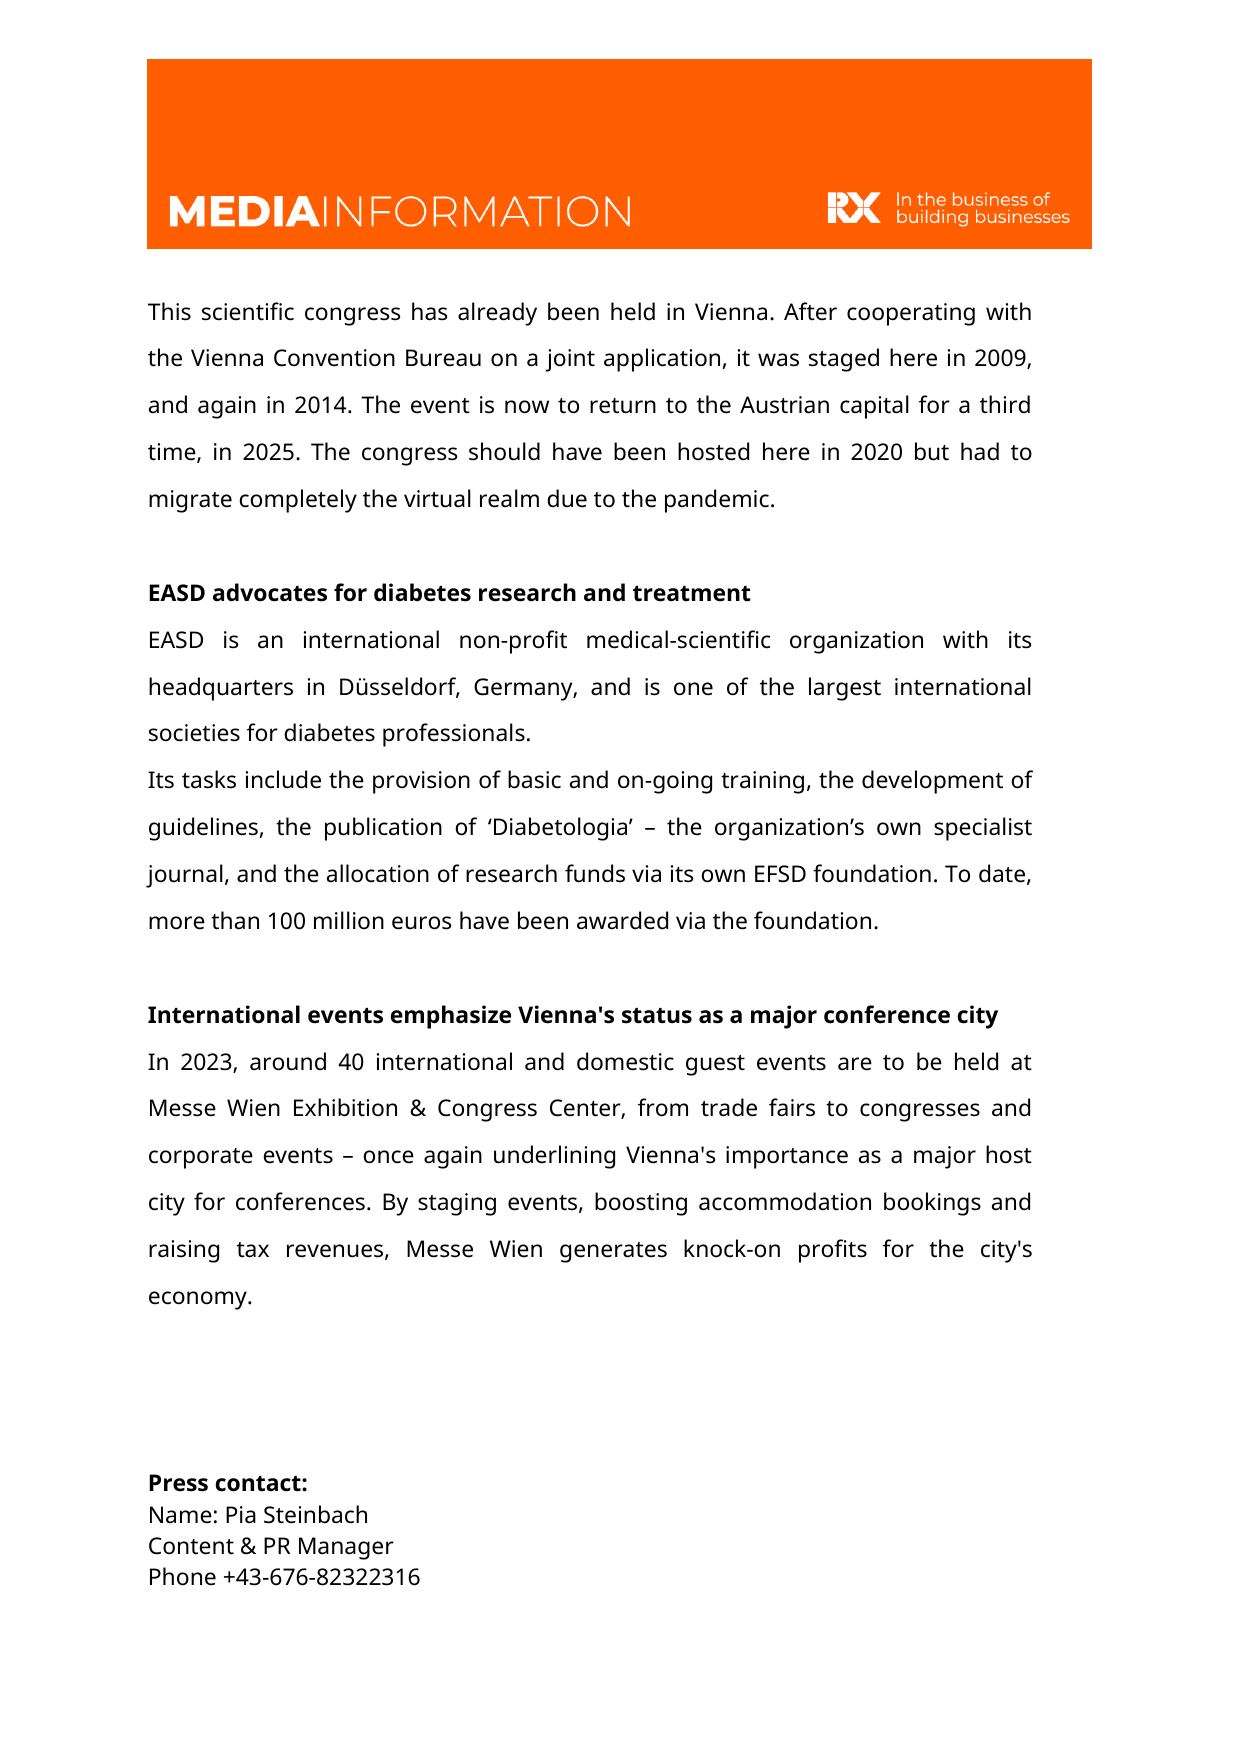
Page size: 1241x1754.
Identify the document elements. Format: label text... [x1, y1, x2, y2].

text Press contact: [148, 1467, 1093, 1498]
text Name: Pia Steinbach [148, 1498, 1093, 1530]
text Content & PR Manager [148, 1530, 1093, 1561]
text EASD is an international non-profit medical-scientific organization with its headquarters in Düsseldorf, Germany, and is one of the largest international societies for diabetes professionals. [148, 623, 1033, 748]
text EASD advocates for diabetes research and treatment [148, 577, 1033, 608]
picture [147, 59, 1092, 249]
text International events emphasize Vienna's status as a major conference city [148, 998, 1033, 1030]
text In 2023, around 40 international and domestic guest events are to be held at Messe Wien Exhibition & Congress Center, from trade fairs to congresses and corporate events – once again underlining Vienna's importance as a major host city for conferences. By staging events, boosting accommodation bookings and raising tax revenues, Messe Wien generates knock-on profits for the city's economy. [148, 1045, 1033, 1311]
text Phone +43-676-82322316 [148, 1561, 1093, 1592]
text Its tasks include the provision of basic and on-going training, the development of guidelines, the publication of ‘Diabetologia’ – the organization’s own specialist journal, and the allocation of research funds via its own EFSD foundation. To date, more than 100 million euros have been awarded via the foundation. [148, 764, 1033, 936]
text This scientific congress has already been held in Vienna. After cooperating with the Vienna Convention Bureau on a joint application, it was staged here in 2009, and again in 2014. The event is now to return to the Austrian capital for a third time, in 2025. The congress should have been hosted here in 2020 but had to migrate completely the virtual realm due to the pandemic. [148, 295, 1033, 514]
